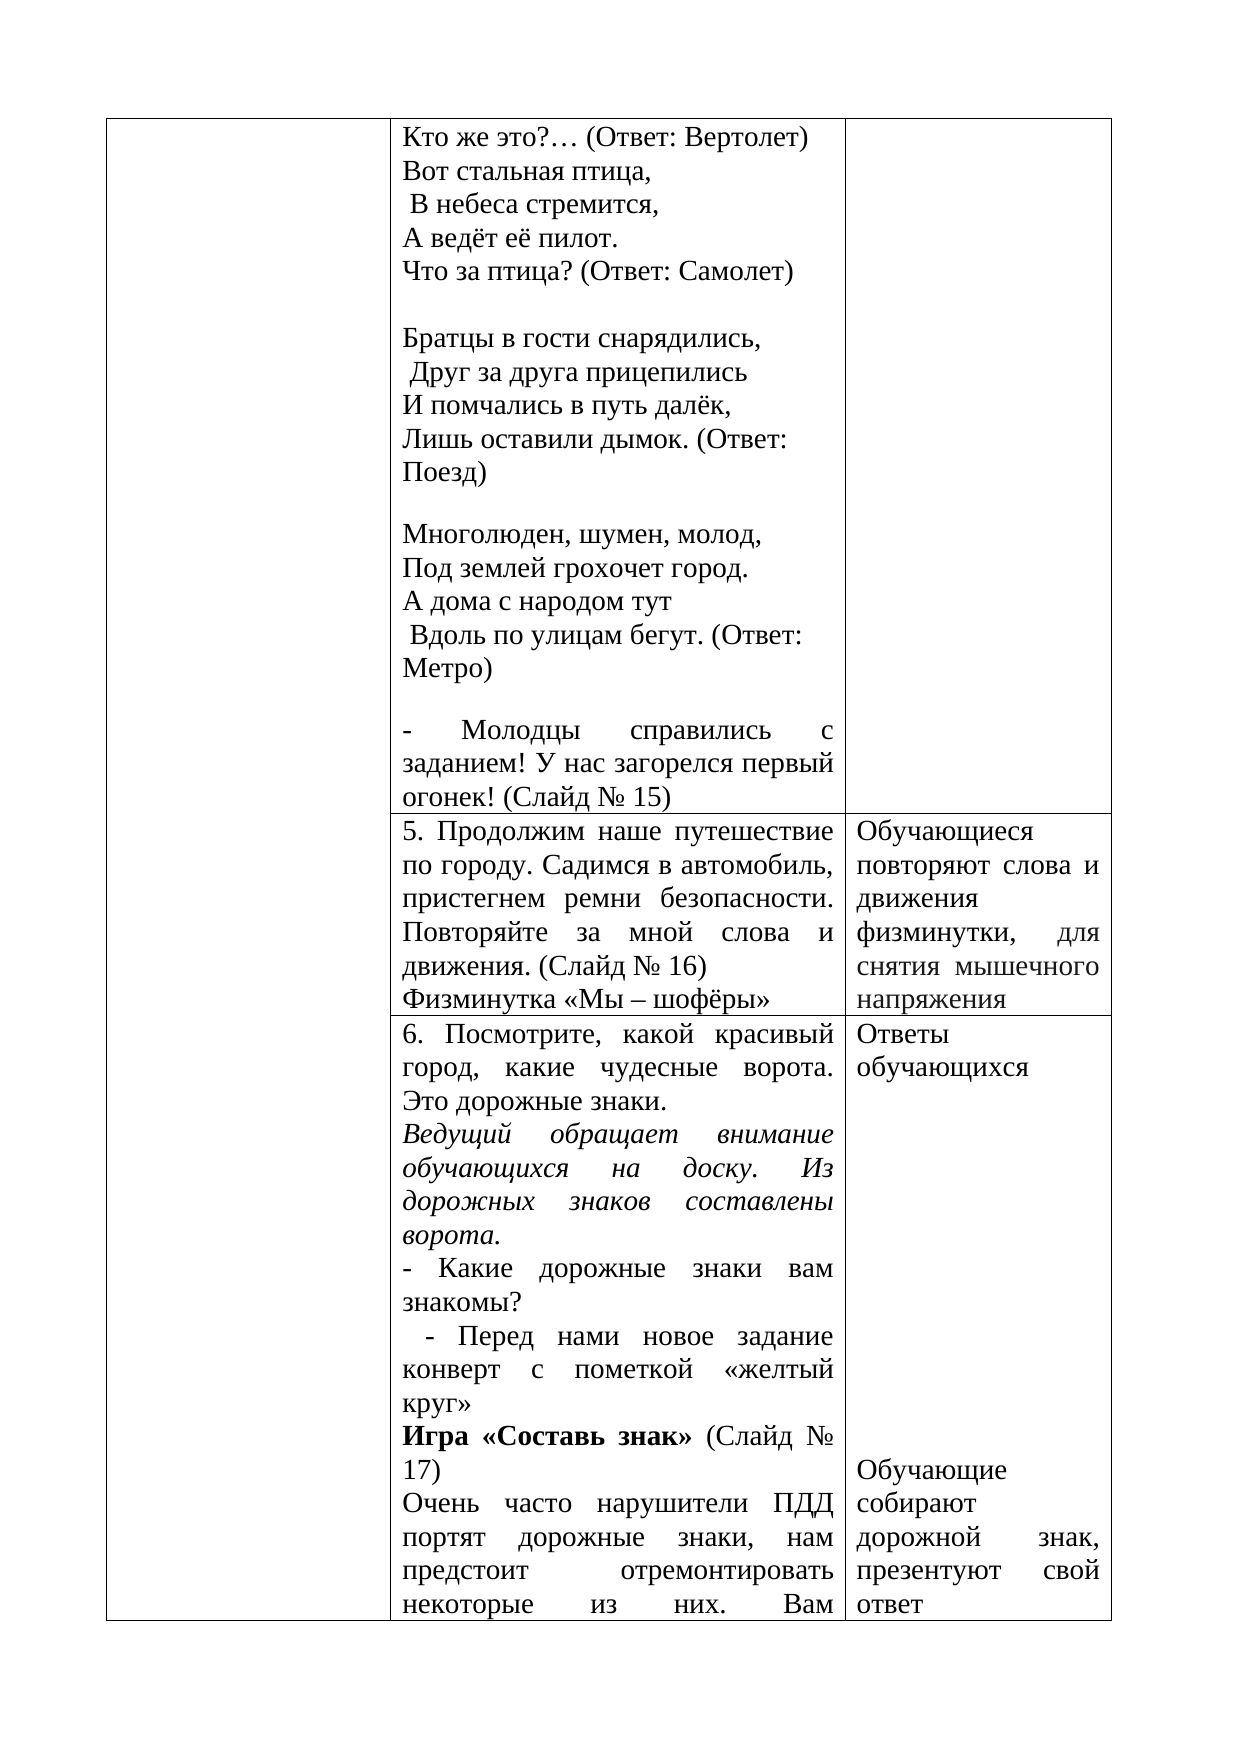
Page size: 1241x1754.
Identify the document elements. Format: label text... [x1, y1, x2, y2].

table_cell Обучающиеся повторяют слова и движения физминутки, для снятия мышечного напряжения [846, 814, 1111, 1015]
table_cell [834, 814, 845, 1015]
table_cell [391, 1016, 845, 1619]
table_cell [846, 119, 1111, 812]
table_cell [391, 119, 845, 812]
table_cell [846, 1016, 1111, 1619]
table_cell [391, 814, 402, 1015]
